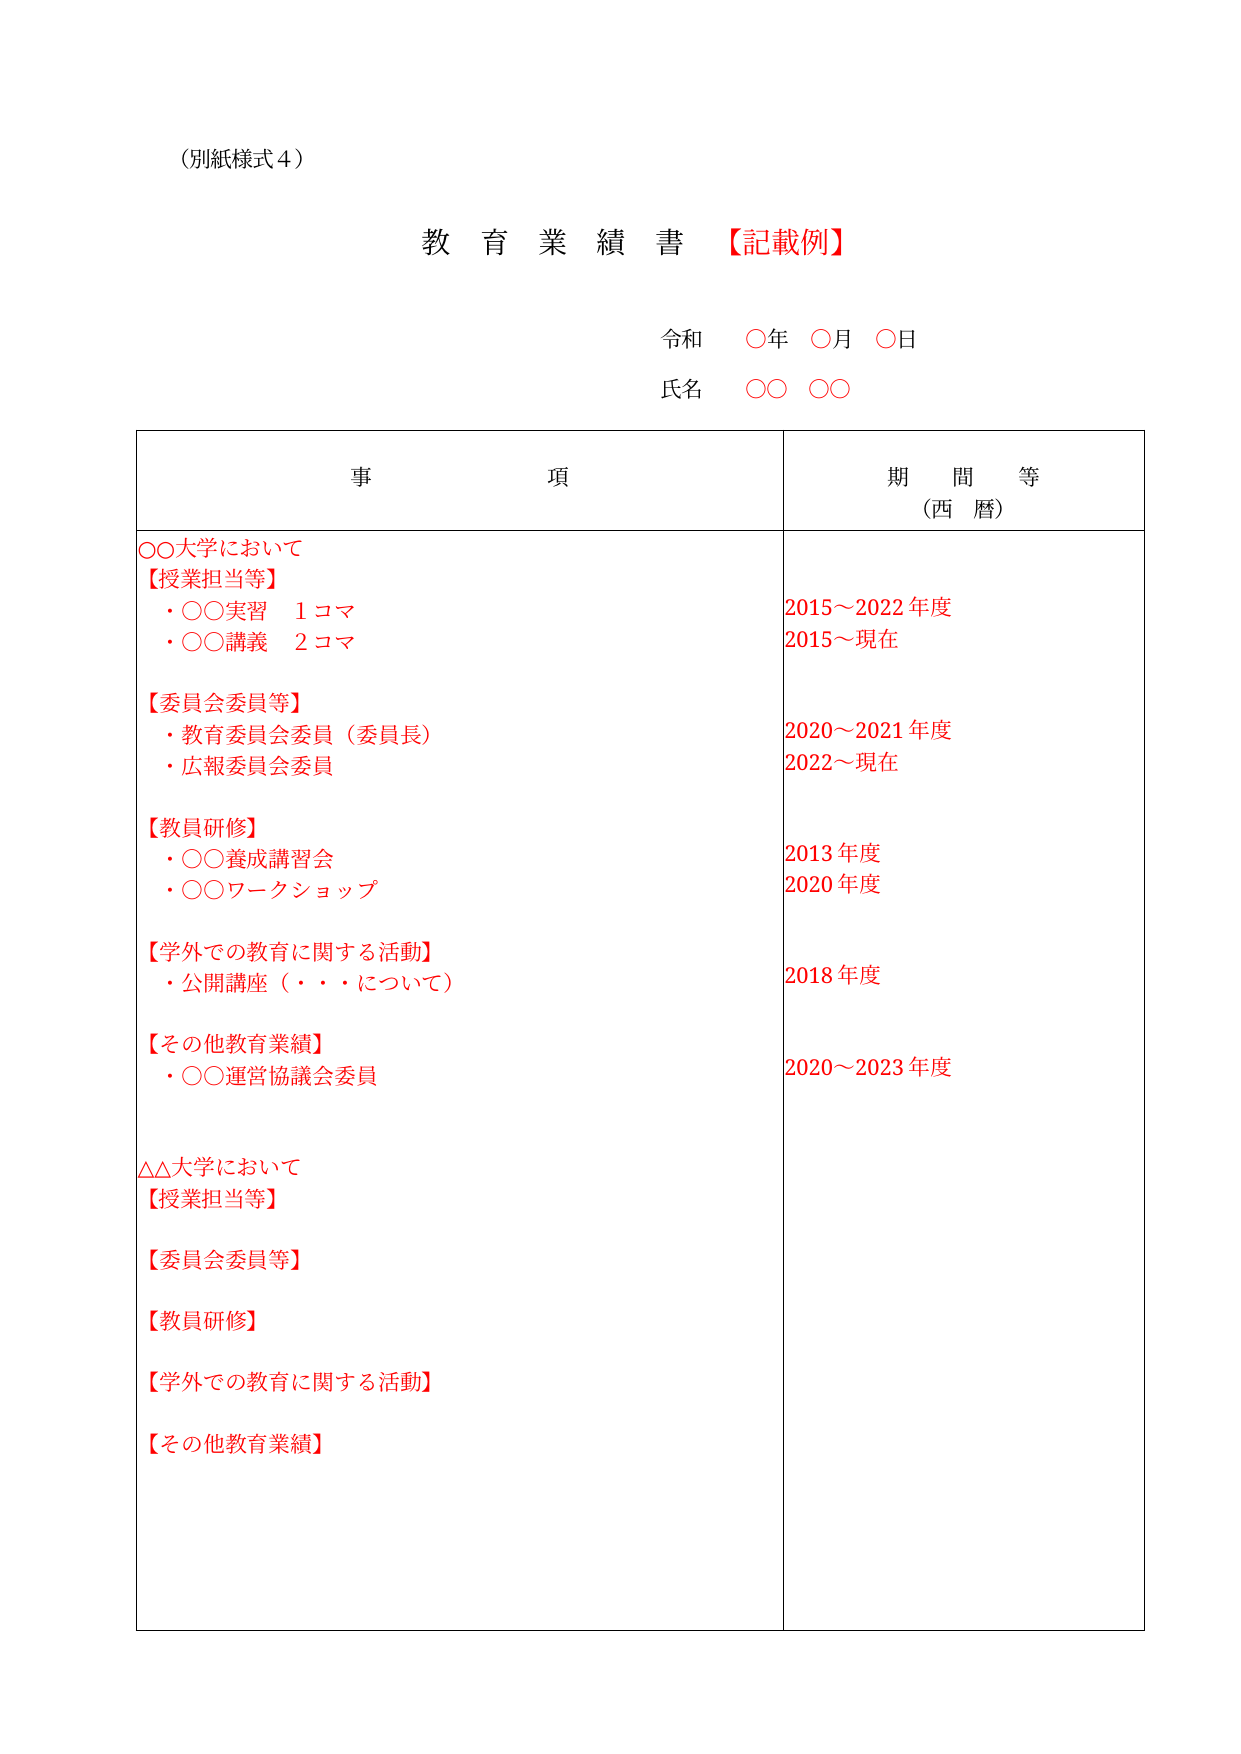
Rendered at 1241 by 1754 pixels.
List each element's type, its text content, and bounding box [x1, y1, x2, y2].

table_cell 期 間 等 （西 暦） [784, 431, 1144, 530]
table_header 教 育 業 績 書 【記載例】 [136, 201, 1144, 281]
table_cell 事 項 [137, 431, 783, 530]
text （別紙様式４） [127, 148, 1152, 173]
table_cell ○○大学において 【授業担当等】 ・○○実習 １コマ ・○○講義 ２コマ 【委員会委員等】 ・教育委員会委員（委員長） ・広報委員会委員 【教員研修】 ・○○養成講習会 ・○○ワークショップ 【学外での教育に関する活動】 ・公開講座（・・・について） 【その他教育業績】 ・○○運営協議会委員 △△大学において 【授業担当等】 【委員会委員等】 【教員研修】 【学外での教育に関する活動】 【その他教育業績】 [137, 531, 783, 1630]
table_cell 2015～2022年度 2015～現在 2020～2021年度 2022～現在 2013年度 2020年度 2018年度 2020～2023年度 [784, 531, 1144, 1630]
table_cell 令和 ○年 ○月 ○日 氏名 ○○ ○○ [136, 281, 1144, 429]
